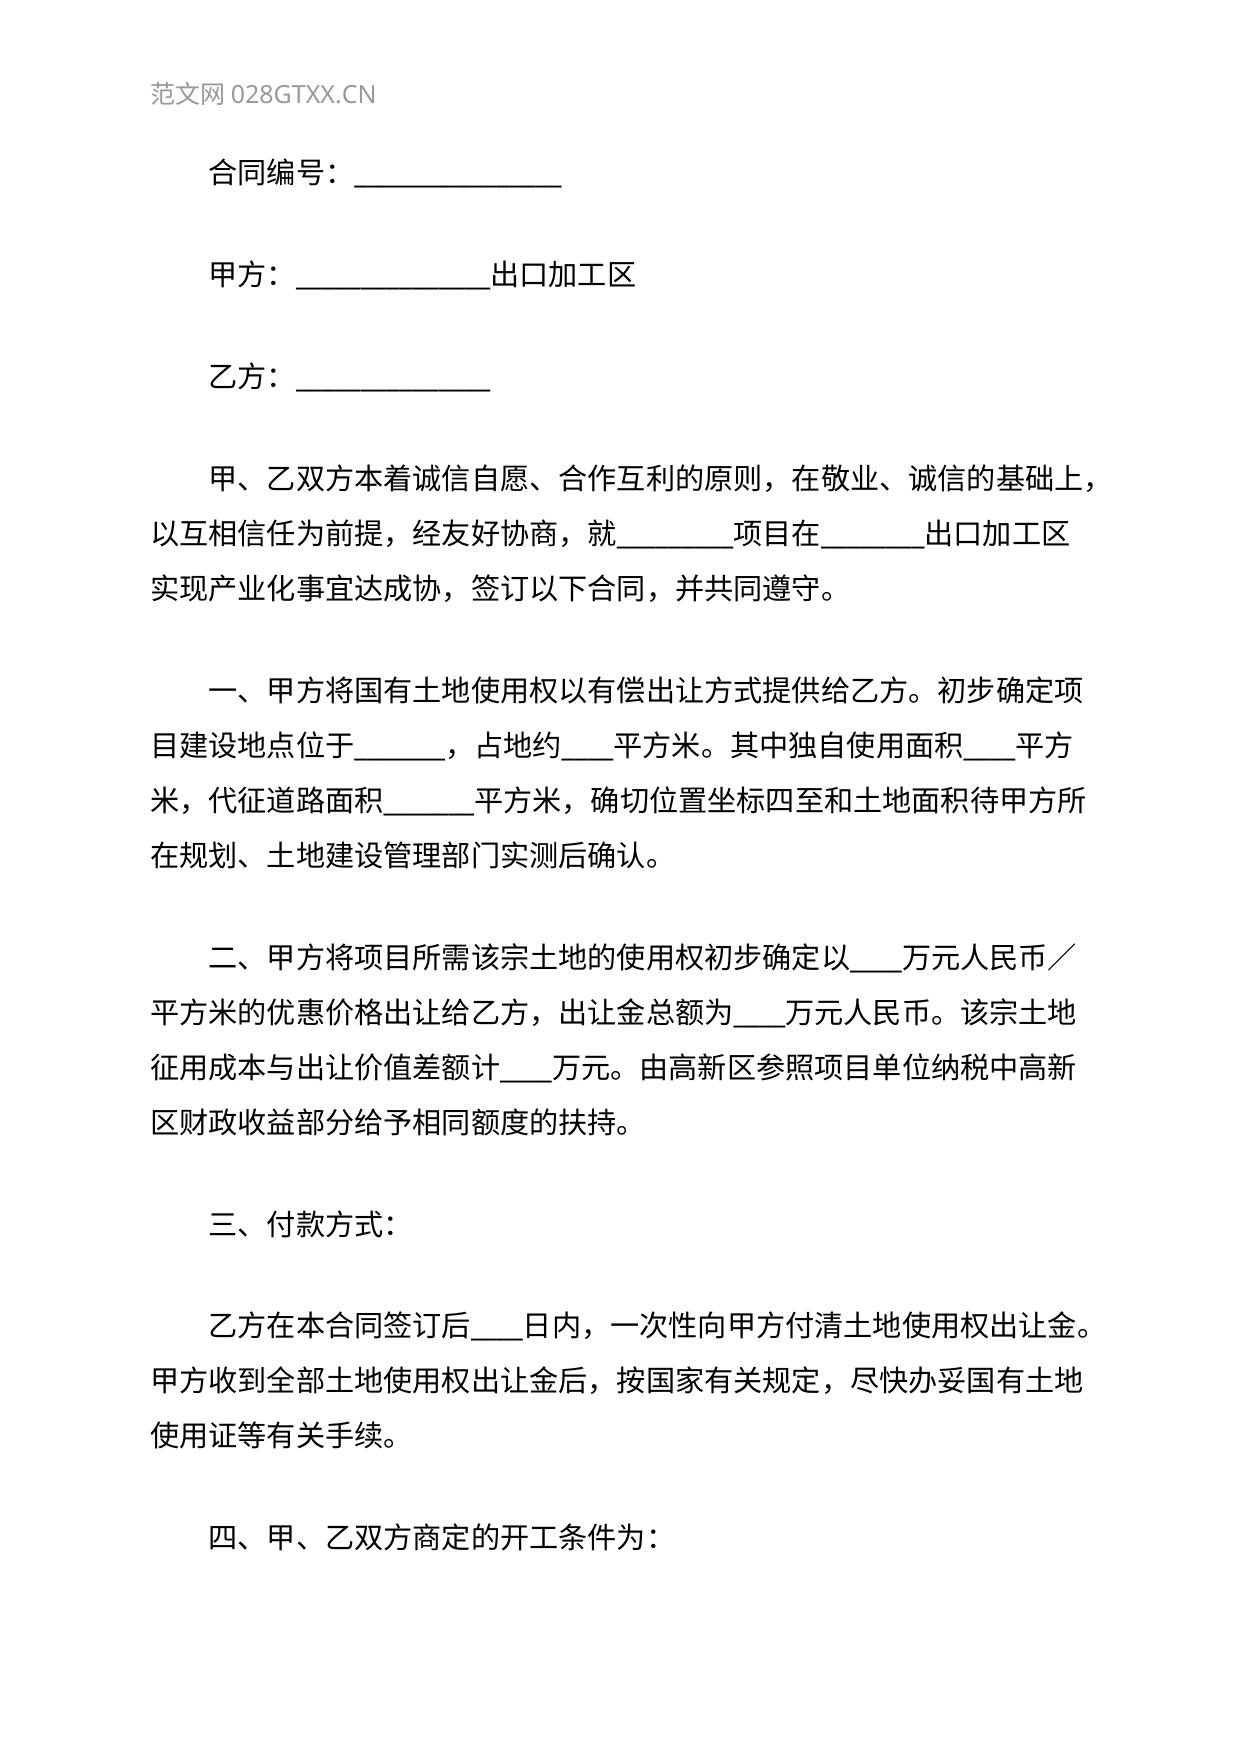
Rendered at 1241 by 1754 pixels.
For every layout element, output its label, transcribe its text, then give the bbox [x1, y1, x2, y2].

text 二、甲方将项目所需该宗土地的使用权初步确定以____万元人民币／平方米的优惠价格出让给乙方，出让金总额为____万元人民币。该宗土地征用成本与出让价值差额计____万元。由高新区参照项目单位纳税中高新区财政收益部分给予相同额度的扶持。 [150, 934, 1090, 1142]
text 三、付款方式： [150, 1201, 1090, 1243]
text 甲方：_______________出口加工区 [150, 252, 1090, 294]
text 乙方在本合同签订后____日内，一次性向甲方付清土地使用权出让金。甲方收到全部土地使用权出让金后，按国家有关规定，尽快办妥国有土地使用证等有关手续。 [150, 1303, 1090, 1455]
text 合同编号：________________ [150, 150, 1090, 192]
text 甲、乙双方本着诚信自愿、合作互利的原则，在敬业、诚信的基础上，以互相信任为前提，经友好协商，就_________项目在________出口加工区实现产业化事宜达成协，签订以下合同，并共同遵守。 [150, 456, 1090, 608]
text 一、甲方将国有土地使用权以有偿出让方式提供给乙方。初步确定项目建设地点位于_______，占地约____平方米。其中独自使用面积____平方米，代征道路面积_______平方米，确切位置坐标四至和土地面积待甲方所在规划、土地建设管理部门实测后确认。 [150, 668, 1090, 875]
text 乙方：_______________ [150, 354, 1090, 396]
text 四、甲、乙双方商定的开工条件为： [150, 1514, 1090, 1557]
